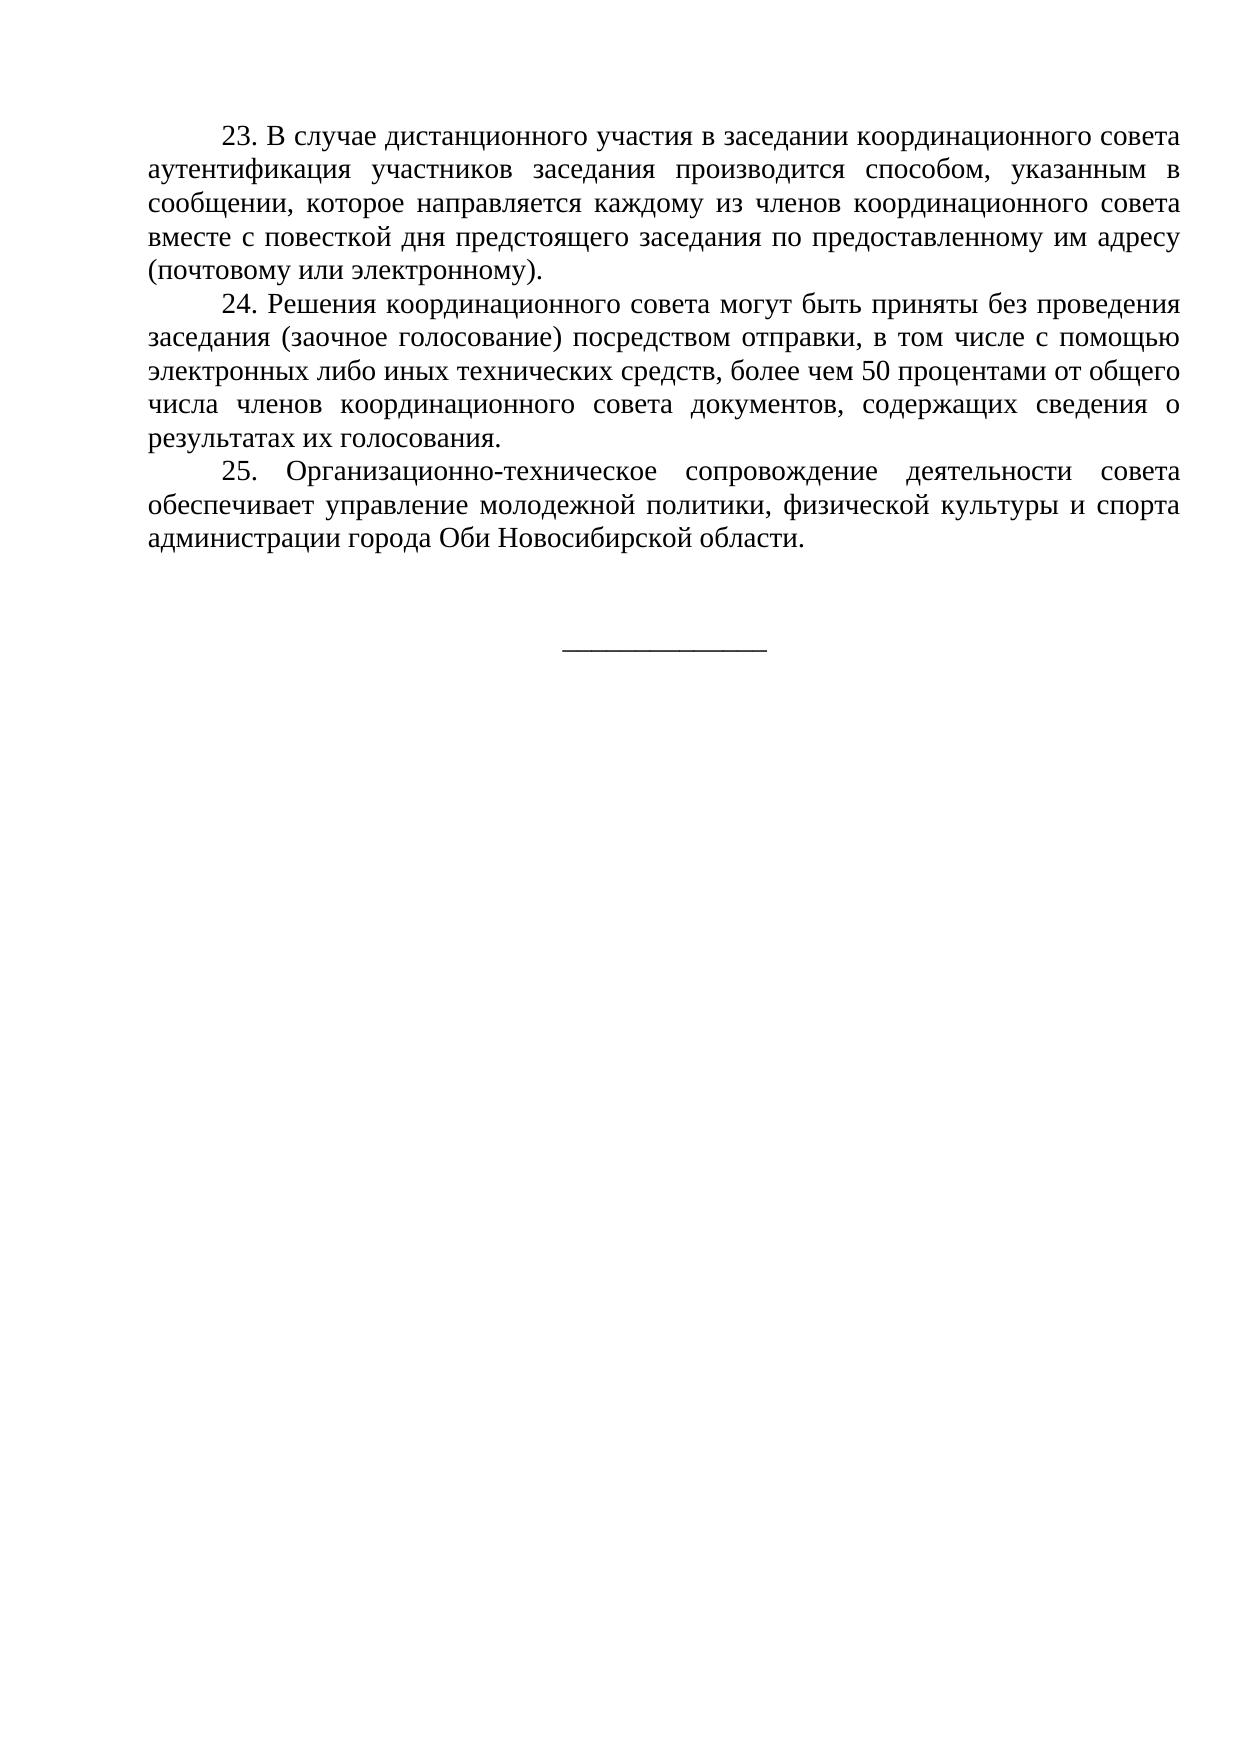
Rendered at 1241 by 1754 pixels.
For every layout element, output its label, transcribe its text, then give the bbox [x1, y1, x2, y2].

text 24. Решения координационного совета могут быть приняты без проведения заседания (заочное голосование) посредством отправки, в том числе с помощью электронных либо иных технических средств, более чем 50 процентами от общего числа членов координационного совета документов, содержащих сведения о результатах их голосования. [148, 286, 1181, 453]
text 23. В случае дистанционного участия в заседании координационного совета аутентификация участников заседания производится способом, указанным в сообщении, которое направляется каждому из членов координационного совета вместе с повесткой дня предстоящего заседания по предоставленному им адресу (почтовому или электронному). [148, 118, 1181, 286]
text ______________ [148, 621, 1181, 655]
text 25. Организационно-техническое сопровождение деятельности совета обеспечивает управление молодежной политики, физической культуры и спорта администрации города Оби Новосибирской области. [148, 453, 1181, 554]
